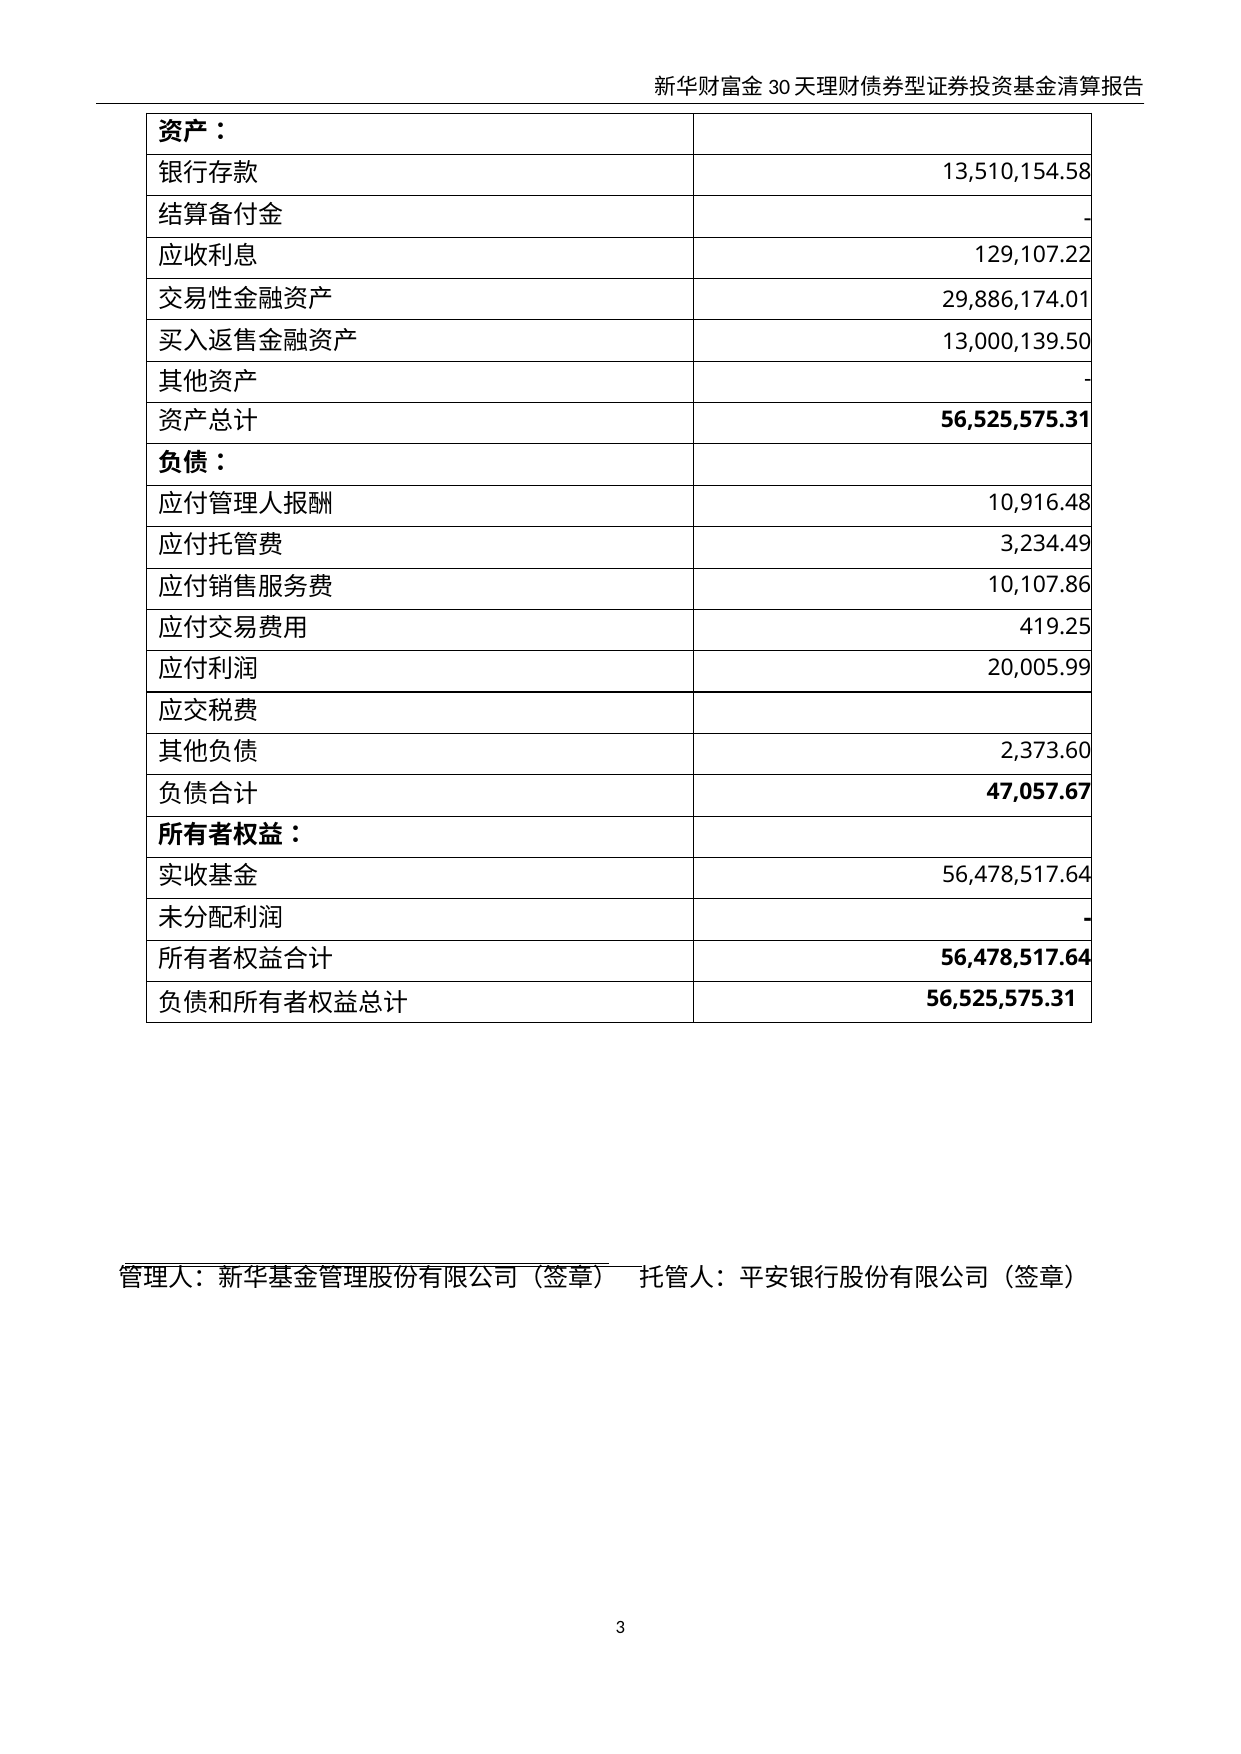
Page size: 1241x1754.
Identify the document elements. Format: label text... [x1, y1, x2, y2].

table_cell 应付利润 [147, 651, 693, 691]
table_cell 实收基金 [147, 858, 693, 898]
table_cell 10,107.86 [694, 569, 1091, 609]
table_cell 应付销售服务费 [147, 569, 693, 609]
table_cell 13,000,139.50 [694, 320, 1091, 361]
table_cell 银行存款 [147, 155, 693, 195]
table_cell 3,234.49 [694, 527, 1091, 567]
table_cell 应交税费 [147, 693, 693, 733]
table_cell 交易性金融资产 [147, 279, 693, 319]
table_cell 负债合计 [147, 775, 693, 816]
table_cell 应付交易费用 [147, 610, 693, 650]
table_cell 所有者权益合计 [147, 941, 693, 981]
table_cell - [694, 196, 1091, 237]
table_cell [694, 693, 1091, 733]
table_cell 20,005.99 [694, 651, 1091, 691]
table_cell 419.25 [694, 610, 1091, 650]
table_cell 资产总计 [147, 403, 693, 443]
table_cell 13,510,154.58 [694, 155, 1091, 195]
table_cell 10,916.48 [694, 486, 1091, 526]
table_cell 结算备付金 [147, 196, 693, 237]
table_cell 2,373.60 [694, 734, 1091, 774]
table_cell 应付管理人报酬 [147, 486, 693, 526]
table_cell 应付托管费 [147, 527, 693, 567]
table_cell 129,107.22 [694, 238, 1091, 278]
table_cell 资产： [147, 114, 693, 154]
table_cell 47,057.67 [694, 775, 1091, 816]
table_cell 未分配利润 [147, 899, 693, 939]
table_cell [694, 444, 1091, 485]
table_cell 负债： [147, 444, 693, 485]
table_cell - [694, 362, 1091, 402]
text 管理人：新华基金管理股份有限公司（签章） 托管人：平安银行股份有限公司（签章） [118, 1267, 1144, 1292]
table_cell 所有者权益： [147, 817, 693, 857]
table_cell 56,525,575.31 [694, 982, 1091, 1022]
table_cell [694, 114, 1091, 154]
table_cell 负债和所有者权益总计 [147, 982, 693, 1022]
table_cell 买入返售金融资产 [147, 320, 693, 361]
table_cell 29,886,174.01 [694, 279, 1091, 319]
table_cell - [694, 899, 1091, 939]
table_cell 其他资产 [147, 362, 693, 402]
table_cell 56,478,517.64 [694, 941, 1091, 981]
table_cell 56,525,575.31 [694, 403, 1091, 443]
table_cell 其他负债 [147, 734, 693, 774]
table_cell [694, 817, 1091, 857]
table_cell 应收利息 [147, 238, 693, 278]
table_cell 56,478,517.64 [694, 858, 1091, 898]
